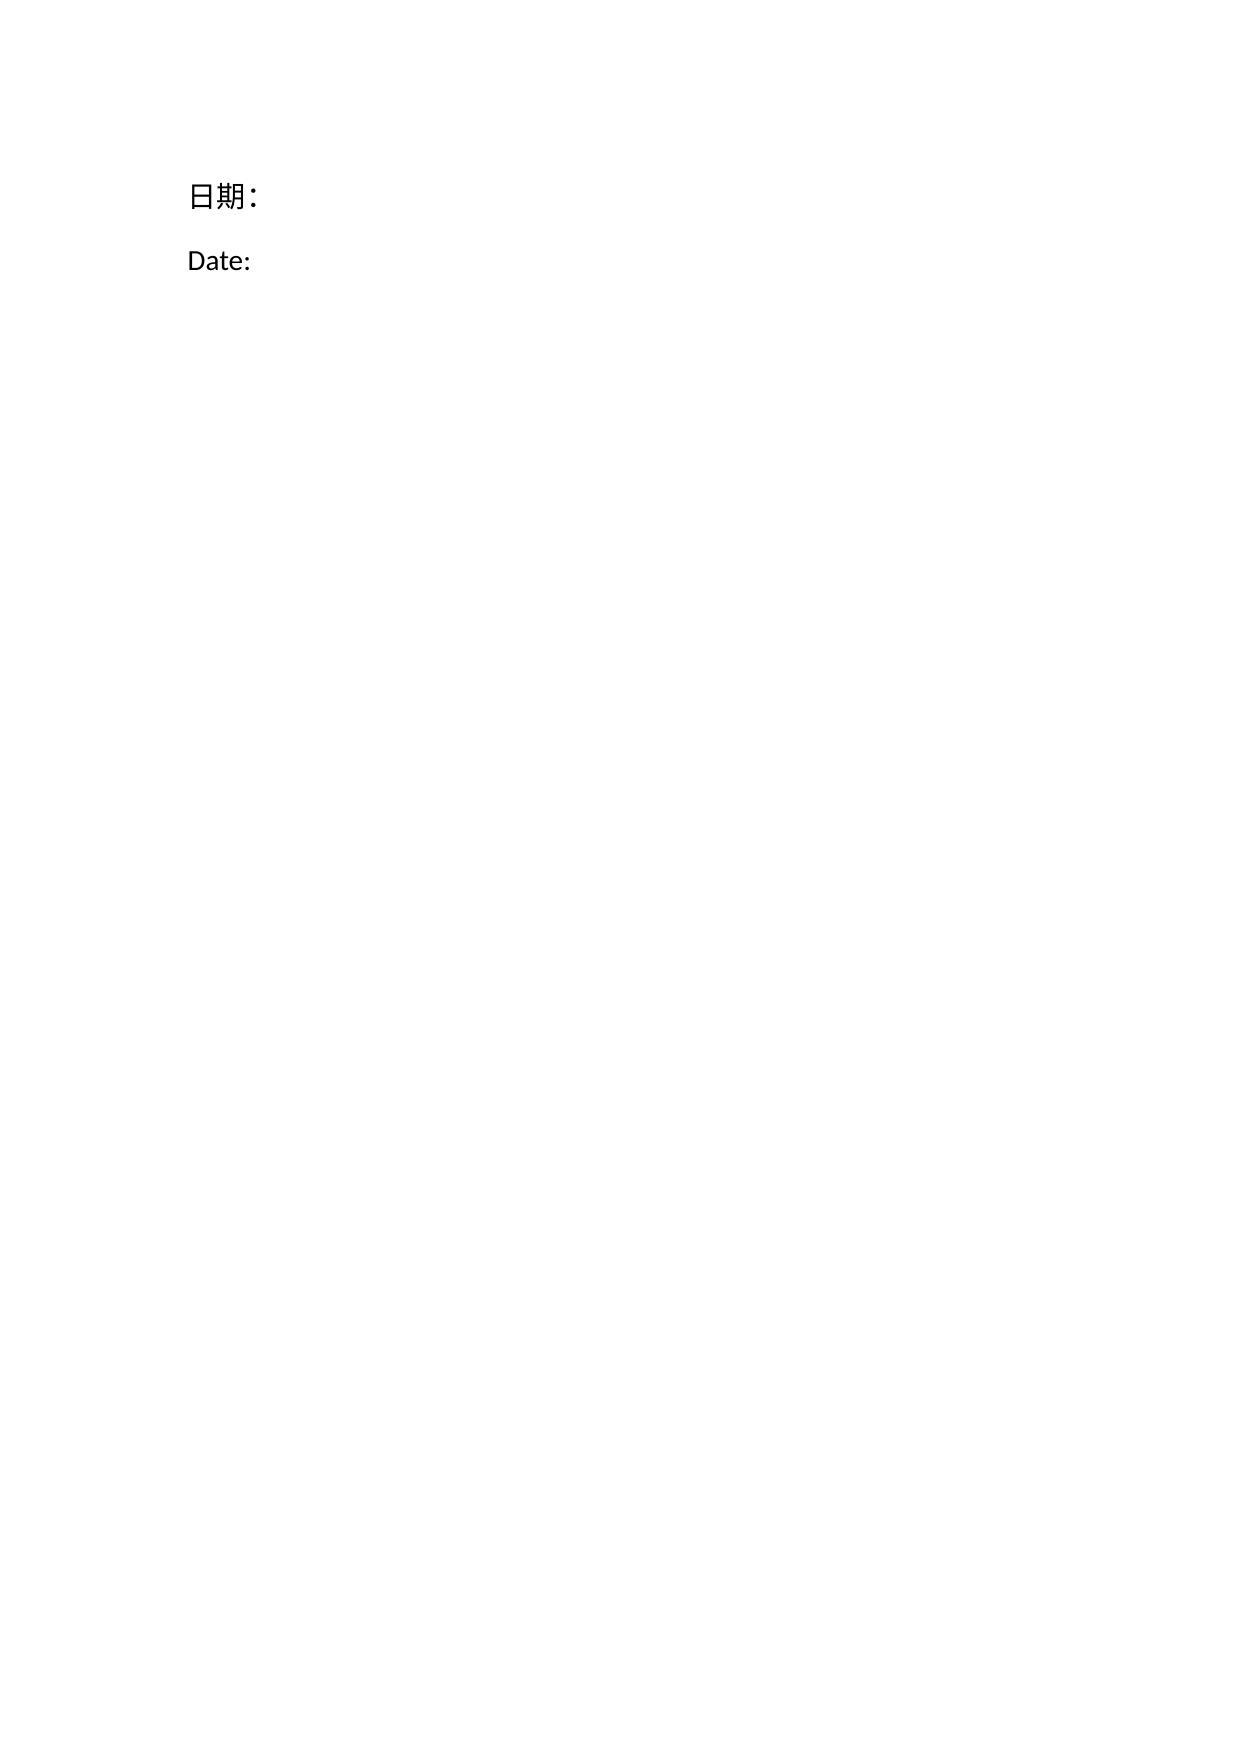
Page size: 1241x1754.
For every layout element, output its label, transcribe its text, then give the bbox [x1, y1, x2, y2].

text Date: [187, 227, 1053, 292]
text 日期： [187, 162, 1053, 227]
